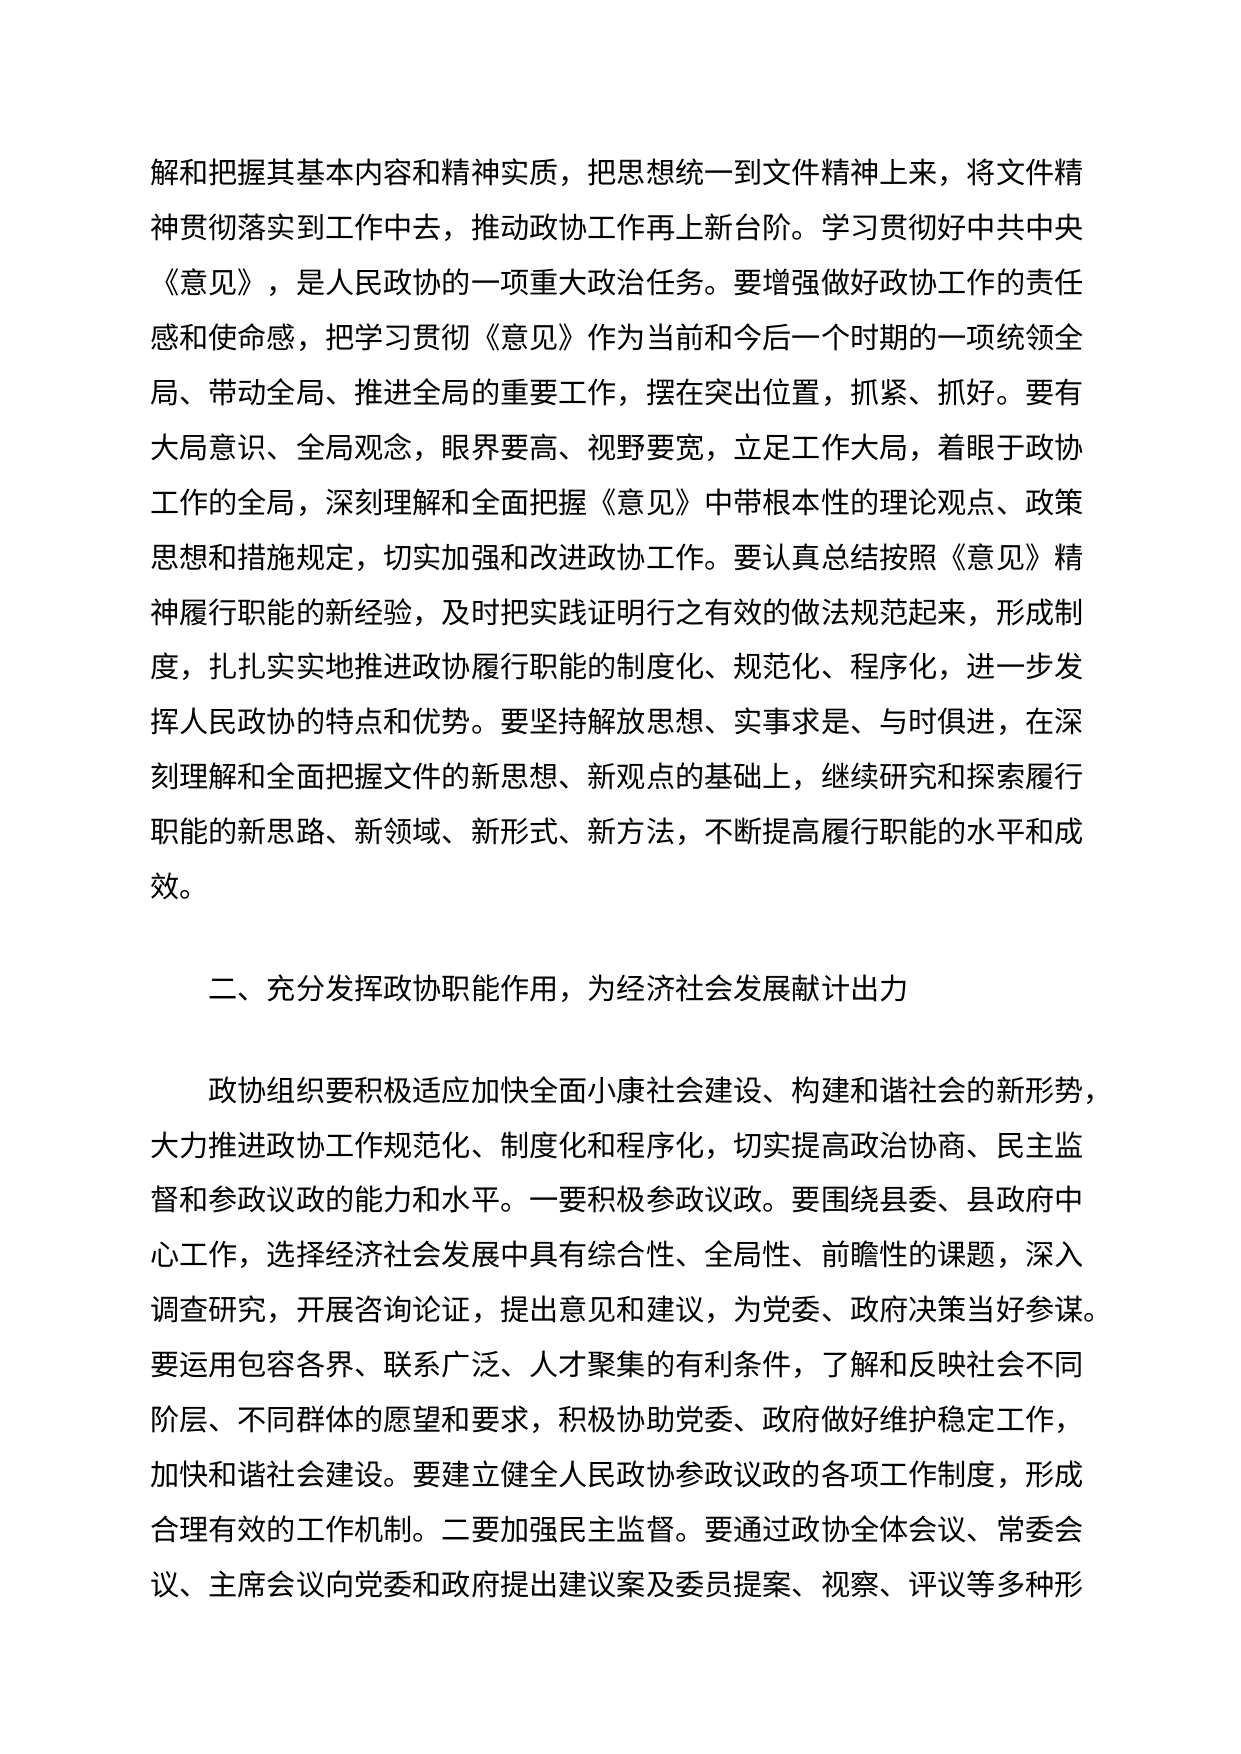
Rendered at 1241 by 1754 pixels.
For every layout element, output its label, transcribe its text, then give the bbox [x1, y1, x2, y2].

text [150, 150, 1090, 906]
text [150, 1067, 1090, 1603]
text 二、充分发挥政协职能作用，为经济社会发展献计出力 [150, 965, 1090, 1008]
